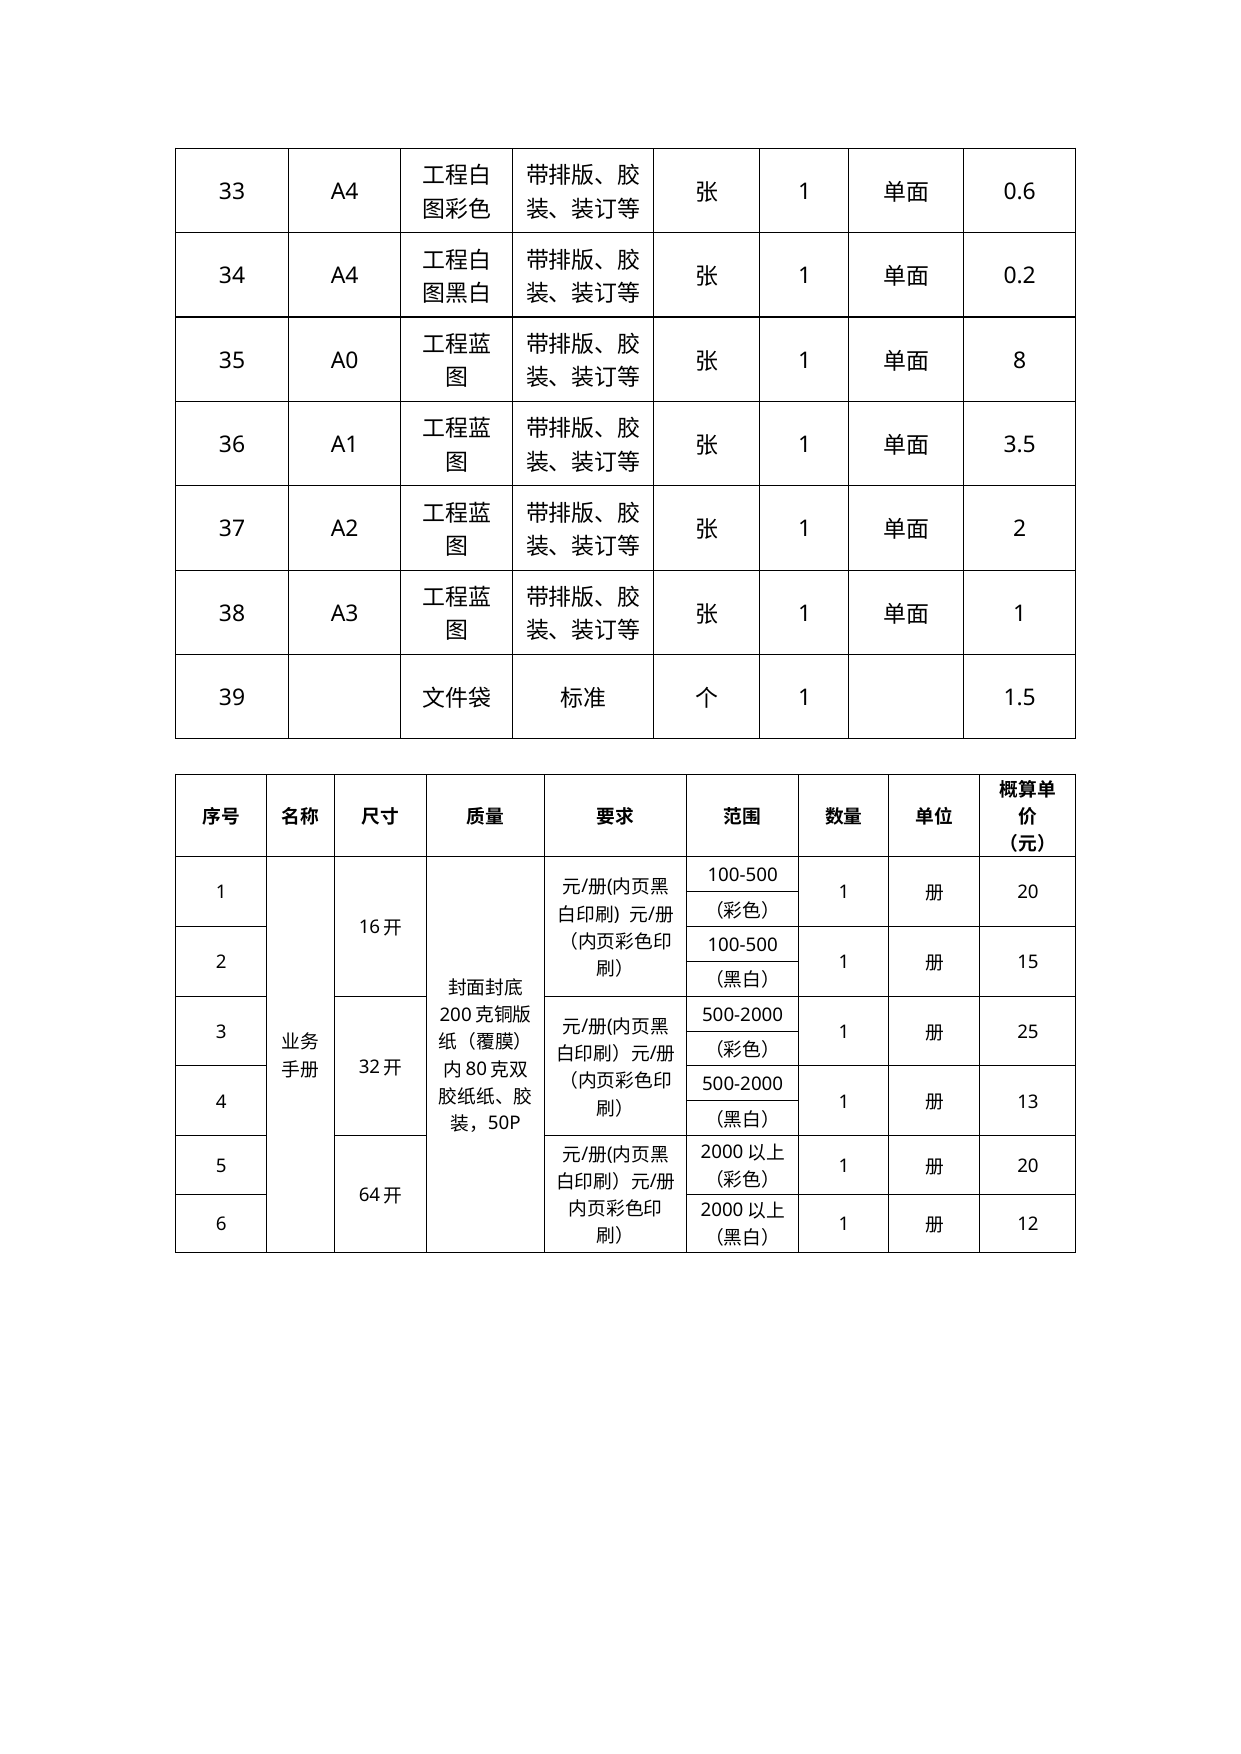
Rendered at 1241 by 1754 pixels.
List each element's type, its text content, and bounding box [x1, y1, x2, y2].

table_cell 册 [889, 1136, 979, 1193]
table_cell A4 [289, 233, 400, 316]
table_cell 个 [654, 655, 759, 738]
table_cell 张 [654, 318, 759, 401]
table_cell 工程蓝图 [401, 318, 512, 401]
table_cell 39 [176, 655, 288, 738]
table_cell 34 [176, 233, 288, 316]
table_cell 2 [176, 927, 266, 996]
table_cell 20 [980, 1136, 1075, 1193]
table_cell A2 [289, 486, 400, 569]
table_cell A4 [289, 149, 400, 232]
table_cell 张 [654, 402, 759, 485]
table_header 单位 [889, 775, 979, 856]
table_cell 元/册(内页黑白印刷）元/册（内页彩色印刷） [545, 997, 686, 1135]
table_cell A0 [289, 318, 400, 401]
table_cell 1 [760, 655, 848, 738]
table_cell 册 [889, 1066, 979, 1135]
table_header 尺寸 [335, 775, 426, 856]
table_cell 3.5 [964, 402, 1075, 485]
table_cell 1 [799, 857, 888, 926]
table_cell 带排版、胶装、装订等 [513, 318, 653, 401]
table_cell 1 [799, 1136, 888, 1193]
table_cell 32开 [335, 997, 426, 1135]
table_cell 册 [889, 857, 979, 926]
table_header 数量 [799, 775, 888, 856]
table_cell 单面 [849, 233, 963, 316]
table_cell 工程蓝图 [401, 486, 512, 569]
table_cell 500-2000 [687, 997, 798, 1031]
table_cell 5 [176, 1136, 266, 1193]
table_cell [289, 655, 400, 738]
table_cell 元/册(内页黑白印刷) 元/册（内页彩色印刷） [545, 857, 686, 996]
table_cell 1 [176, 857, 266, 926]
table_cell 6 [176, 1195, 266, 1252]
table_cell 20 [980, 857, 1075, 926]
table_cell 1 [760, 318, 848, 401]
table_cell 37 [176, 486, 288, 569]
table_cell 1 [760, 233, 848, 316]
table_cell 3 [176, 997, 266, 1065]
table_header 序号 [176, 775, 266, 856]
table_cell 1 [760, 486, 848, 569]
table_cell 1 [760, 402, 848, 485]
table_cell （彩色） [687, 892, 798, 926]
table_cell 张 [654, 149, 759, 232]
table_cell 38 [176, 571, 288, 654]
table_cell 工程蓝图 [401, 571, 512, 654]
table_cell 封面封底200克铜版纸（覆膜）内80克双胶纸纸、胶装，50P [427, 857, 544, 1252]
table_cell 册 [889, 1195, 979, 1252]
table_cell 2 [964, 486, 1075, 569]
table_cell 35 [176, 318, 288, 401]
table_header 名称 [267, 775, 334, 856]
table_cell 单面 [849, 571, 963, 654]
table_header 要求 [545, 775, 686, 856]
table_cell 文件袋 [401, 655, 512, 738]
table_cell 带排版、胶装、装订等 [513, 486, 653, 569]
table_header 概算单价（元） [980, 775, 1075, 856]
table_cell （黑白） [687, 1101, 798, 1135]
table_cell 张 [654, 233, 759, 316]
table_cell 单面 [849, 402, 963, 485]
table_cell 15 [980, 927, 1075, 996]
table_cell 13 [980, 1066, 1075, 1135]
table_cell 带排版、胶装、装订等 [513, 402, 653, 485]
table_cell （彩色） [687, 1032, 798, 1065]
table_cell 张 [654, 486, 759, 569]
table_cell 1 [799, 1195, 888, 1252]
table_cell 1.5 [964, 655, 1075, 738]
table_cell A3 [289, 571, 400, 654]
table_cell 12 [980, 1195, 1075, 1252]
table_cell 1 [964, 571, 1075, 654]
table_cell 0.2 [964, 233, 1075, 316]
table_cell 4 [176, 1066, 266, 1135]
table_cell 单面 [849, 149, 963, 232]
table_cell 33 [176, 149, 288, 232]
table_cell [849, 655, 963, 738]
table_cell 0.6 [964, 149, 1075, 232]
table_cell 64开 [335, 1136, 426, 1252]
table_cell （黑白） [687, 962, 798, 996]
table_cell 500-2000 [687, 1066, 798, 1100]
table_cell 元/册(内页黑白印刷）元/册内页彩色印刷） [545, 1136, 686, 1252]
table_cell 工程白图黑白 [401, 233, 512, 316]
table_cell 100-500 [687, 927, 798, 961]
table_cell 1 [799, 997, 888, 1065]
table_cell 8 [964, 318, 1075, 401]
table_cell 36 [176, 402, 288, 485]
table_cell 单面 [849, 486, 963, 569]
table_cell 100-500 [687, 857, 798, 891]
table_cell 带排版、胶装、装订等 [513, 571, 653, 654]
table_cell 册 [889, 927, 979, 996]
table_cell 业务手册 [267, 857, 334, 1252]
table_cell 1 [760, 571, 848, 654]
table_cell 带排版、胶装、装订等 [513, 233, 653, 316]
table_cell 2000以上（彩色） [687, 1136, 798, 1193]
table_header 质量 [427, 775, 544, 856]
table_cell 张 [654, 571, 759, 654]
table_cell 1 [799, 927, 888, 996]
table_cell 1 [760, 149, 848, 232]
table_cell 工程蓝图 [401, 402, 512, 485]
table_cell 标准 [513, 655, 653, 738]
table_cell 册 [889, 997, 979, 1065]
table_cell 带排版、胶装、装订等 [513, 149, 653, 232]
table_cell 2000以上（黑白） [687, 1195, 798, 1252]
table_header 范围 [687, 775, 798, 856]
table_cell A1 [289, 402, 400, 485]
table_cell 单面 [849, 318, 963, 401]
table_cell 25 [980, 997, 1075, 1065]
table_cell 1 [799, 1066, 888, 1135]
table_cell 16开 [335, 857, 426, 996]
table_cell 工程白图彩色 [401, 149, 512, 232]
